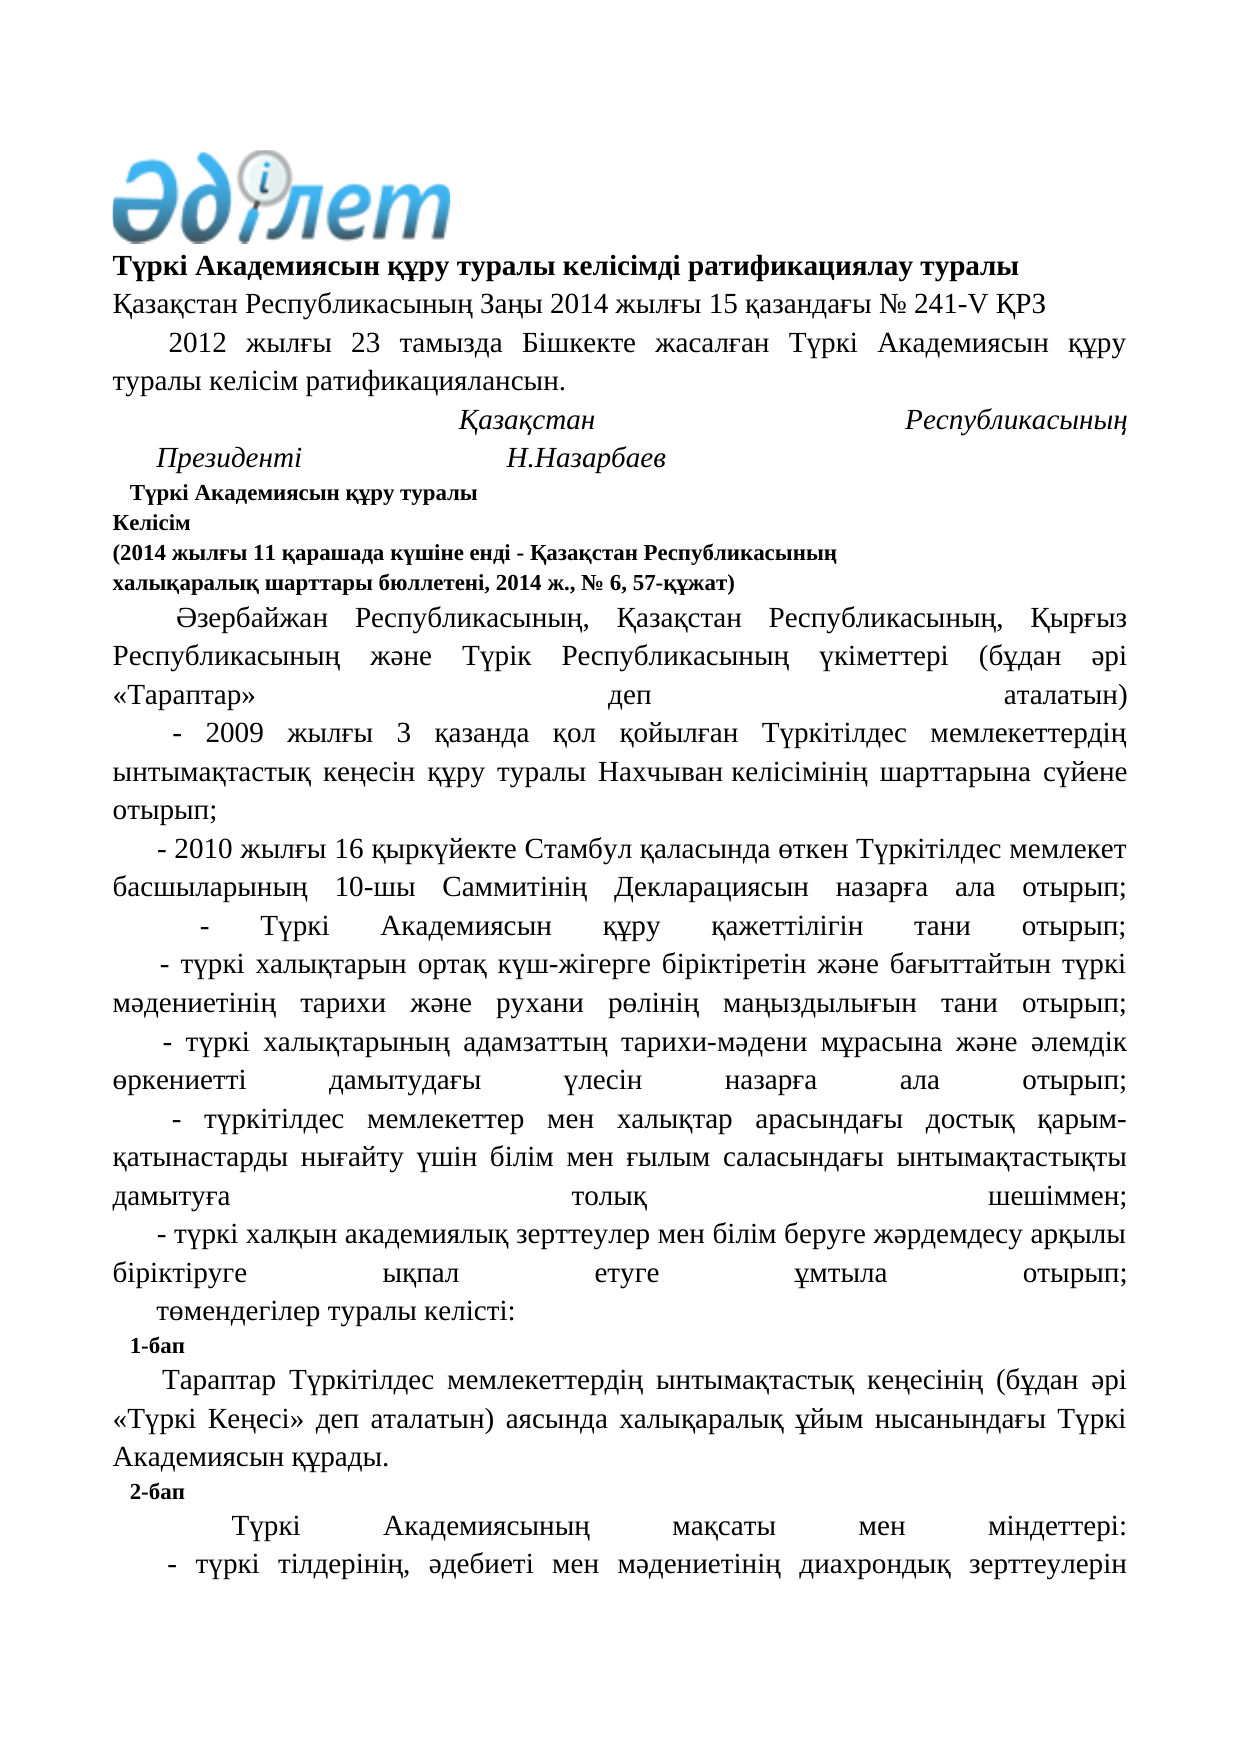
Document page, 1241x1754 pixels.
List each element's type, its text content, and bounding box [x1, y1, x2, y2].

text Түркі Академиясын құру туралы келісімді ратификациялау туралы [112, 248, 1128, 281]
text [112, 1508, 1128, 1580]
text Қазақстан Республикасының Президенті Н.Назарбаев [112, 402, 1128, 474]
text Тараптар Түркітілдес мемлекеттердің ынтымақтастық кеңесінің (бұдан әрі «Түркі Кеңесі» деп аталатын) аясында халықаралық ұйым нысанындағы Түркі Академиясын құрады. [112, 1362, 1128, 1473]
text 2-бап [112, 1478, 1128, 1504]
text Әзербайжан Республикасының, Қазақстан Республикасының, Қырғыз Республикасының және Түрік Республикасының үкіметтері (бұдан әрі «Тараптар» деп аталатын) - 2009 жылғы 3 қазанда қол қойылған Түркітілдес мемлекеттердің ынтымақтастық кеңесін құру туралы Нахчыван келісімінің шарттарына сүйене отырып; - 2010 жылғы 16 қыркүйекте Стамбул қаласында өткен Түркітілдес мемлекет басшыларының 10-шы Саммитінің Декларациясын назарға ала отырып; - Түркі Академиясын құру қажеттілігін тани отырып; - түркі халықтарын ортақ күш-жігерге біріктіретін және бағыттайтын түркі мәдениетінің тарихи және рухани рөлінің маңыздылығын тани отырып; - түркі халықтарының адамзаттың тарихи-мәдени мұрасына және әлемдік өркениетті дамытудағы үлесін назарға ала отырып; - түркітілдес мемлекеттер мен халықтар арасындағы достық қарым-қатынастарды нығайту үшін білім мен ғылым саласындағы ынтымақтастықты дамытуға толық шешіммен; - түркі халқын академиялық зерттеулер мен білім беруге жәрдемдесу арқылы біріктіруге ықпал етуге ұмтыла отырып; төмендегілер туралы келісті: [112, 600, 1128, 1327]
text 1-бап [112, 1332, 1128, 1358]
text Түркі Академиясын құру туралы Келісім (2014 жылғы 11 қарашада күшіне енді - Қазақстан Республикасының халықаралық шарттары бюллетені, 2014 ж., № 6, 57-құжат) [112, 479, 1128, 596]
picture [112, 150, 451, 244]
text Қазақстан Республикасының Заңы 2014 жылғы 15 қазандағы № 241-V ҚРЗ [112, 286, 1128, 320]
text 2012 жылғы 23 тамызда Бішкекте жасалған Түркі Академиясын құру туралы келісім ратификациялансын. [112, 325, 1128, 397]
